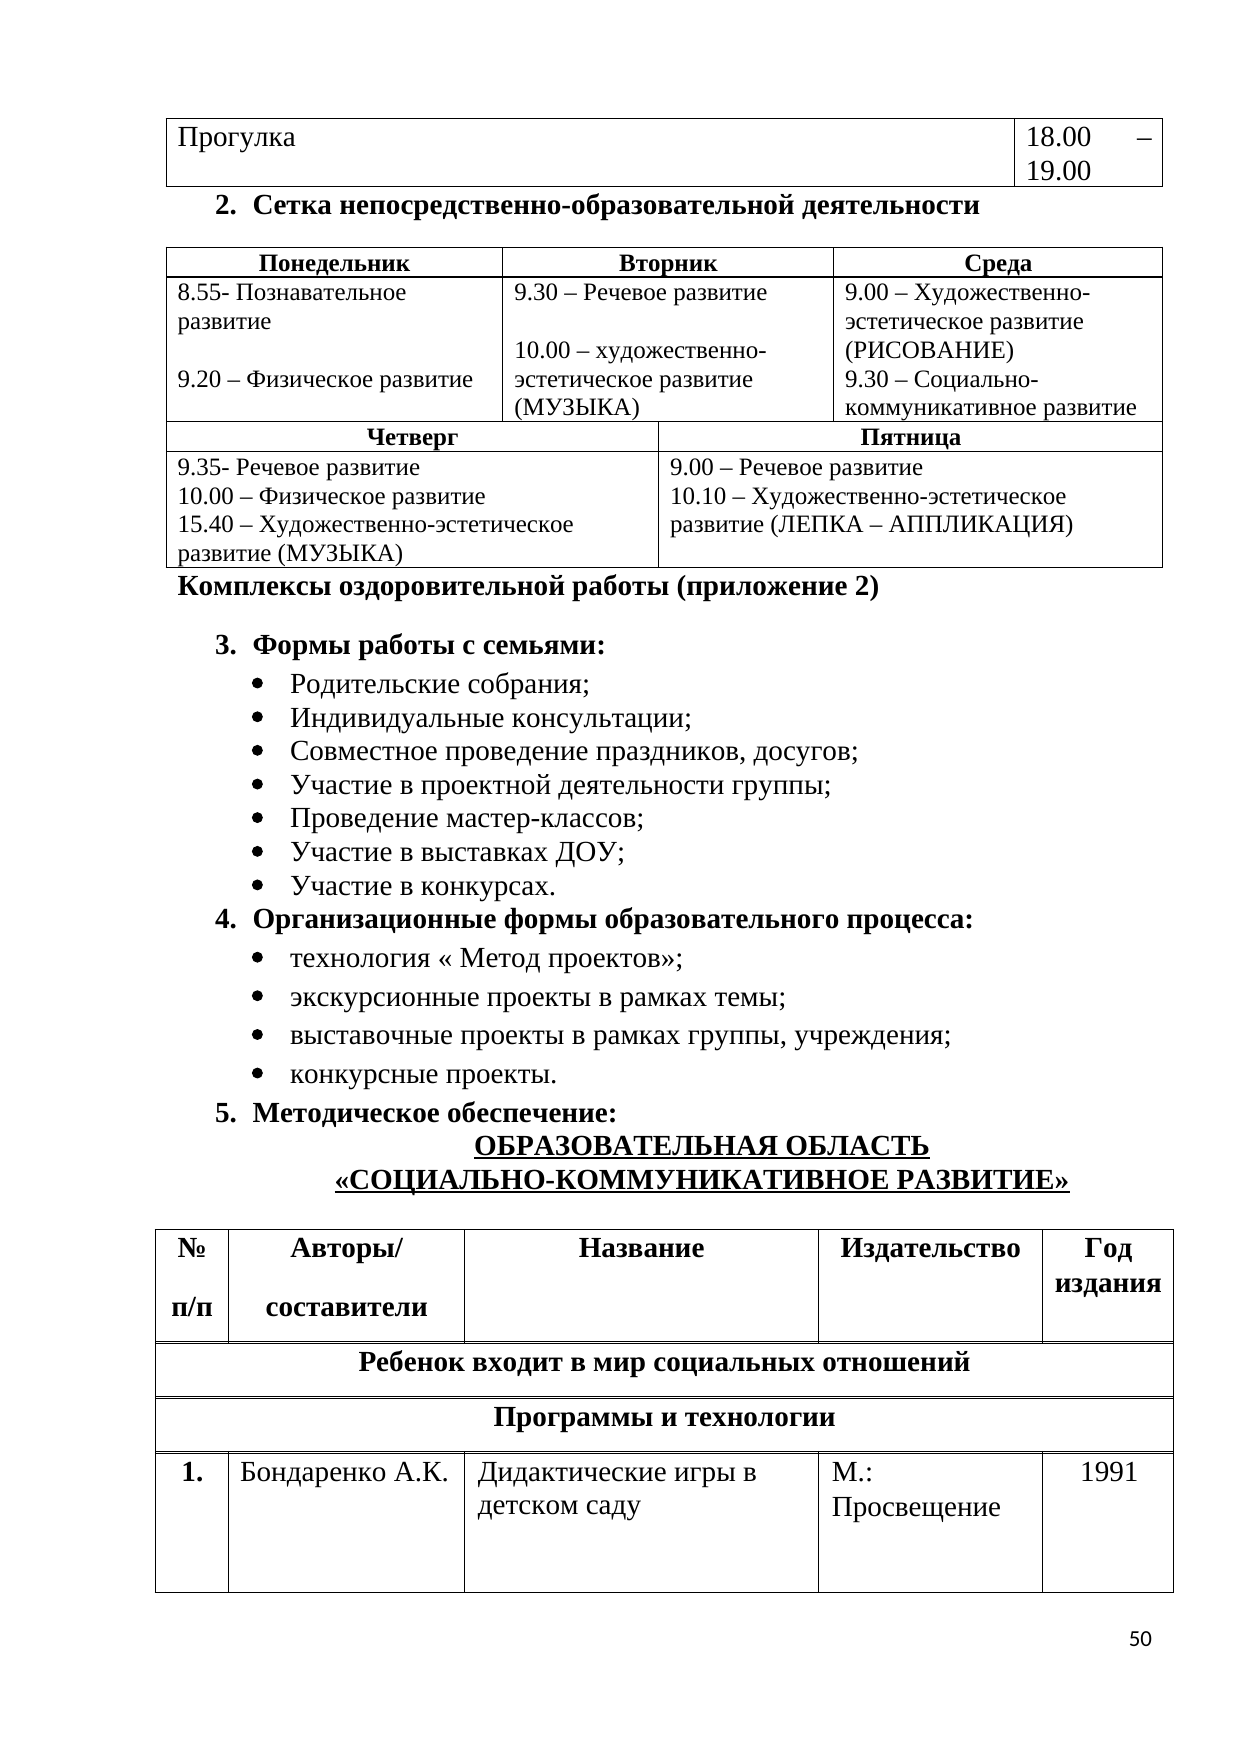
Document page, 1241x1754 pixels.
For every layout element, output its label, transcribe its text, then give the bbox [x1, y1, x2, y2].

table_cell Ребенок входит в мир социальных отношений [156, 1344, 1173, 1396]
list Участие в проектной деятельности группы; [252, 767, 1152, 801]
table_cell Прогулка [167, 119, 1014, 186]
text Комплексы оздоровительной работы (приложение 2) [177, 568, 1152, 602]
list Участие в конкурсах. [252, 868, 1152, 902]
list «СОЦИАЛЬНО-КОММУНИКАТИВНОЕ РАЗВИТИЕ» [252, 1162, 1152, 1195]
list выставочные проекты в рамках группы, учреждения; [252, 1017, 1152, 1051]
table_cell Бондаренко А.К. [229, 1454, 464, 1592]
table_header Понедельник [167, 248, 502, 276]
list Совместное проведение праздников, досугов; [252, 733, 1152, 767]
table_header Авторы/ составители [229, 1230, 464, 1341]
table_cell Программы и технологии [156, 1399, 1173, 1451]
table_cell 8.55- Познавательное развитие 9.20 – Физическое развитие [167, 278, 502, 421]
table_header № п/п [156, 1230, 228, 1341]
list Сетка непосредственно-образовательной деятельности [215, 187, 1152, 221]
list Организационные формы образовательного процесса: [215, 902, 1152, 935]
list Проведение мастер-классов; [252, 801, 1152, 834]
list технология « Метод проектов»; [252, 940, 1152, 974]
list Участие в выставках ДОУ; [252, 834, 1152, 868]
table_cell 1. [156, 1454, 228, 1592]
list Методическое обеспечение: [215, 1095, 1152, 1128]
table_cell 9.30 – Речевое развитие 10.00 – художественно-эстетическое развитие (МУЗЫКА) [503, 278, 833, 421]
table_cell Пятница [659, 422, 1162, 451]
list Формы работы с семьями: [215, 627, 1152, 661]
table_cell 1991 [1043, 1454, 1173, 1592]
table_cell Четверг [167, 422, 658, 451]
table_header Год издания [1043, 1230, 1173, 1341]
table_cell 9.00 – Речевое развитие 10.10 – Художественно-эстетическое развитие (ЛЕПКА – АППЛИКАЦИЯ) [659, 452, 1162, 567]
list экскурсионные проекты в рамках темы; [252, 979, 1152, 1012]
table_cell 18.00 – 19.00 [1015, 119, 1162, 186]
table_header Издательство [819, 1230, 1042, 1341]
table_cell 9.00 – Художественно-эстетическое развитие (РИСОВАНИЕ) 9.30 – Социально-коммуникативное развитие [834, 278, 1162, 421]
table_header Вторник [503, 248, 833, 276]
table_cell Дидактические игры в детском саду [465, 1454, 818, 1592]
list Индивидуальные консультации; [252, 700, 1152, 733]
list Родительские собрания; [252, 666, 1152, 700]
table_header Название [465, 1230, 818, 1341]
list ОБРАЗОВАТЕЛЬНАЯ ОБЛАСТЬ [252, 1128, 1152, 1162]
table_cell М.: Просвещение [819, 1454, 1042, 1592]
table_cell 9.35- Речевое развитие 10.00 – Физическое развитие 15.40 – Художественно-эстетическое развитие (МУЗЫКА) [167, 452, 658, 567]
table_header Среда [834, 248, 1162, 276]
list конкурсные проекты. [252, 1056, 1152, 1090]
